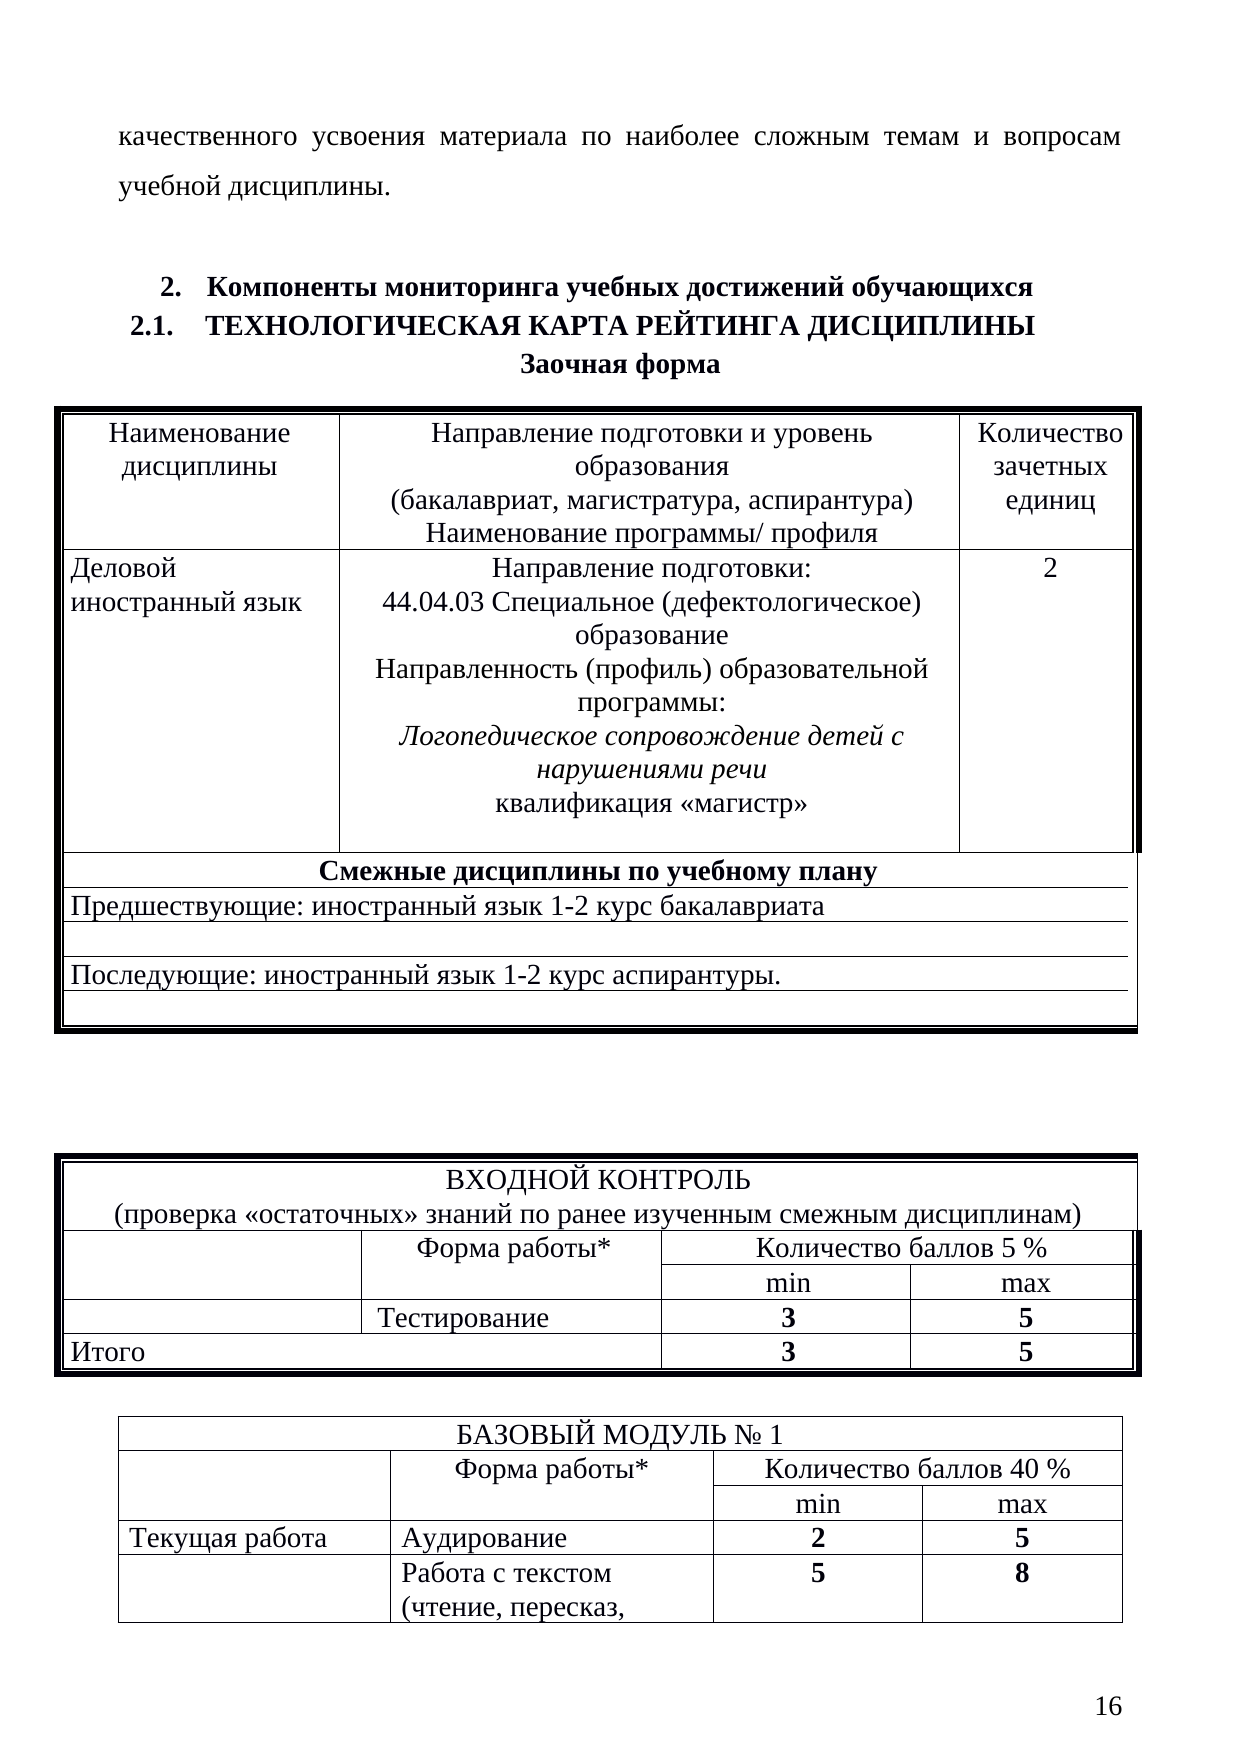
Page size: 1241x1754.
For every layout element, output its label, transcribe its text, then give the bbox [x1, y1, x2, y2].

table_header Количество зачетных единиц [960, 415, 1132, 549]
list Заочная форма [118, 346, 1122, 380]
table_cell Количество баллов 40 % [714, 1451, 1122, 1485]
table_cell 3 [662, 1334, 910, 1368]
table_cell 2 [960, 550, 1132, 852]
table_cell Предшествующие: иностранный язык 1-2 курс бакалавриата [64, 887, 1137, 921]
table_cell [391, 1555, 713, 1622]
list Компоненты мониторинга учебных достижений обучающихся [71, 269, 1122, 303]
table_cell [64, 990, 1137, 1025]
table_cell 5 [714, 1555, 922, 1622]
table_cell [119, 1451, 390, 1519]
table_cell 3 [662, 1300, 910, 1333]
table_cell min [714, 1486, 922, 1519]
table_cell max [923, 1486, 1122, 1519]
table_cell 2 [714, 1521, 922, 1554]
table_cell [119, 1555, 390, 1622]
table_cell 5 [911, 1300, 1132, 1333]
table_cell Итого [64, 1334, 661, 1368]
table_header Направление подготовки и уровень образования (бакалавриат, магистратура, аспирантура) Наименование программы/ профиля [340, 415, 959, 549]
table_cell Деловой иностранный язык [64, 550, 339, 852]
table_cell [64, 921, 1137, 956]
table_cell min [662, 1265, 910, 1299]
table_cell Тестирование [362, 1300, 661, 1333]
table_header БАЗОВЫЙ МОДУЛЬ № 1 [119, 1417, 1122, 1450]
table_cell Аудирование [391, 1521, 713, 1554]
table_cell Текущая работа [119, 1521, 390, 1554]
table_cell Количество баллов 5 % [662, 1231, 1132, 1264]
table_cell [64, 1300, 361, 1333]
table_cell Последующие: иностранный язык 1-2 курс аспирантуры. [64, 956, 1137, 990]
table_cell Направление подготовки: 44.04.03 Специальное (дефектологическое) образование Направленность (профиль) образовательной программы: Логопедическое сопровождение детей с нарушениями речи квалификация «магистр» [340, 550, 959, 852]
table_cell 8 [923, 1555, 1122, 1622]
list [118, 152, 1122, 202]
list ТЕХНОЛОГИЧЕСКАЯ КАРТА РЕЙТИНГА ДИСЦИПЛИНЫ [43, 308, 1122, 341]
table_cell Форма работы* [362, 1231, 661, 1299]
table_cell Форма работы* [391, 1451, 713, 1519]
table_header Входной КОНТРОЛЬ (проверка «остаточных» знаний по ранее изученным смежным дисциплинам) [64, 1163, 1137, 1229]
table_cell Смежные дисциплины по учебному плану [64, 852, 1137, 887]
table_cell 5 [923, 1521, 1122, 1554]
table_cell max [911, 1265, 1132, 1299]
table_header Наименование дисциплины [64, 415, 339, 549]
table_cell 5 [911, 1334, 1132, 1368]
table_cell [64, 1231, 361, 1299]
